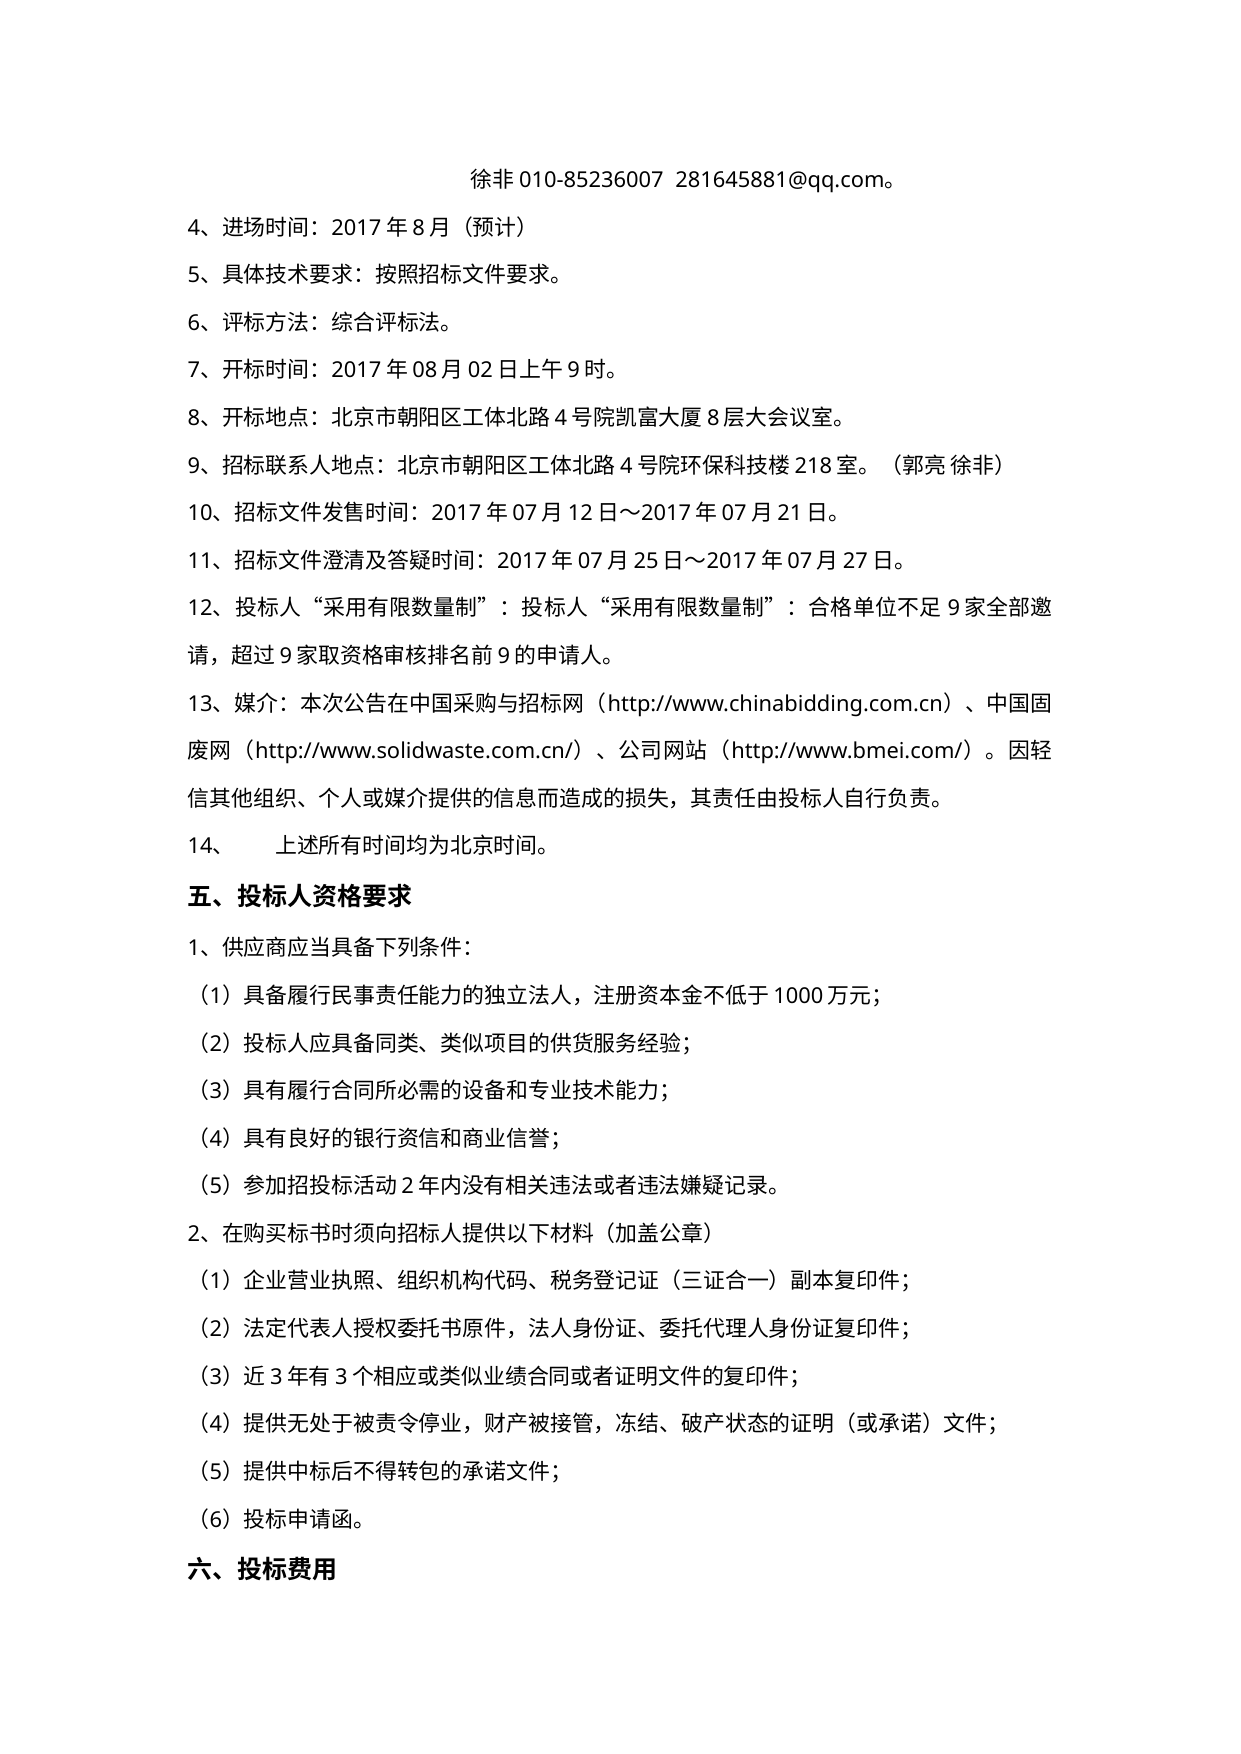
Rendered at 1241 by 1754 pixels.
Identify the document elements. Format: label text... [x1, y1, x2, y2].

text 11、招标文件澄清及答疑时间：2017年07月25日～2017年07月27日。 [187, 543, 1053, 574]
text （4）提供无处于被责令停业，财产被接管，冻结、破产状态的证明（或承诺）文件； [187, 1406, 1053, 1438]
text （3）近3年有3个相应或类似业绩合同或者证明文件的复印件； [187, 1359, 1053, 1391]
list 上述所有时间均为北京时间。 [187, 828, 1053, 860]
text （5）参加招投标活动2年内没有相关违法或者违法嫌疑记录。 [187, 1168, 1053, 1200]
text 1、供应商应当具备下列条件： [187, 930, 1053, 962]
text （1）具备履行民事责任能力的独立法人，注册资本金不低于1000万元； [187, 978, 1053, 1010]
text 12、投标人“采用有限数量制”：投标人“采用有限数量制”：合格单位不足9家全部邀请，超过9家取资格审核排名前9的申请人。 [187, 590, 1053, 670]
text 7、开标时间：2017年08月02日上午9时。 [187, 352, 1053, 384]
text 6、评标方法：综合评标法。 [187, 305, 1053, 337]
text 徐非 010-85236007 281645881@qq.com。 [262, 162, 1053, 194]
text 2、在购买标书时须向招标人提供以下材料（加盖公章） [187, 1216, 1053, 1248]
text （3）具有履行合同所必需的设备和专业技术能力； [187, 1073, 1053, 1105]
subtitle 六、投标费用 [187, 1549, 1053, 1585]
text 8、开标地点：北京市朝阳区工体北路4号院凯富大厦8层大会议室。 [187, 400, 1053, 432]
text 13、媒介：本次公告在中国采购与招标网（http://www.chinabidding.com.cn）、中国固废网（http://www.solidwaste.com.cn/）、公司网站（http://www.bmei.com/）。因轻信其他组织、个人或媒介提供的信息而造成的损失，其责任由投标人自行负责。 [187, 686, 1053, 812]
text 4、进场时间：2017年8月（预计） [187, 209, 1053, 241]
text （5）提供中标后不得转包的承诺文件； [187, 1454, 1053, 1486]
text 9、招标联系人地点：北京市朝阳区工体北路4号院环保科技楼218室。（郭亮 徐非） [187, 448, 1053, 479]
text （2）投标人应具备同类、类似项目的供货服务经验； [187, 1026, 1053, 1057]
text （4）具有良好的银行资信和商业信誉； [187, 1121, 1053, 1152]
text 5、具体技术要求：按照招标文件要求。 [187, 257, 1053, 289]
text （6）投标申请函。 [187, 1502, 1053, 1533]
subtitle 五、投标人资格要求 [187, 876, 1053, 912]
text （2）法定代表人授权委托书原件，法人身份证、委托代理人身份证复印件； [187, 1311, 1053, 1343]
text 10、招标文件发售时间：2017年07月12日～2017年07月21日。 [187, 495, 1053, 527]
text （1）企业营业执照、组织机构代码、税务登记证（三证合一）副本复印件； [187, 1263, 1053, 1295]
